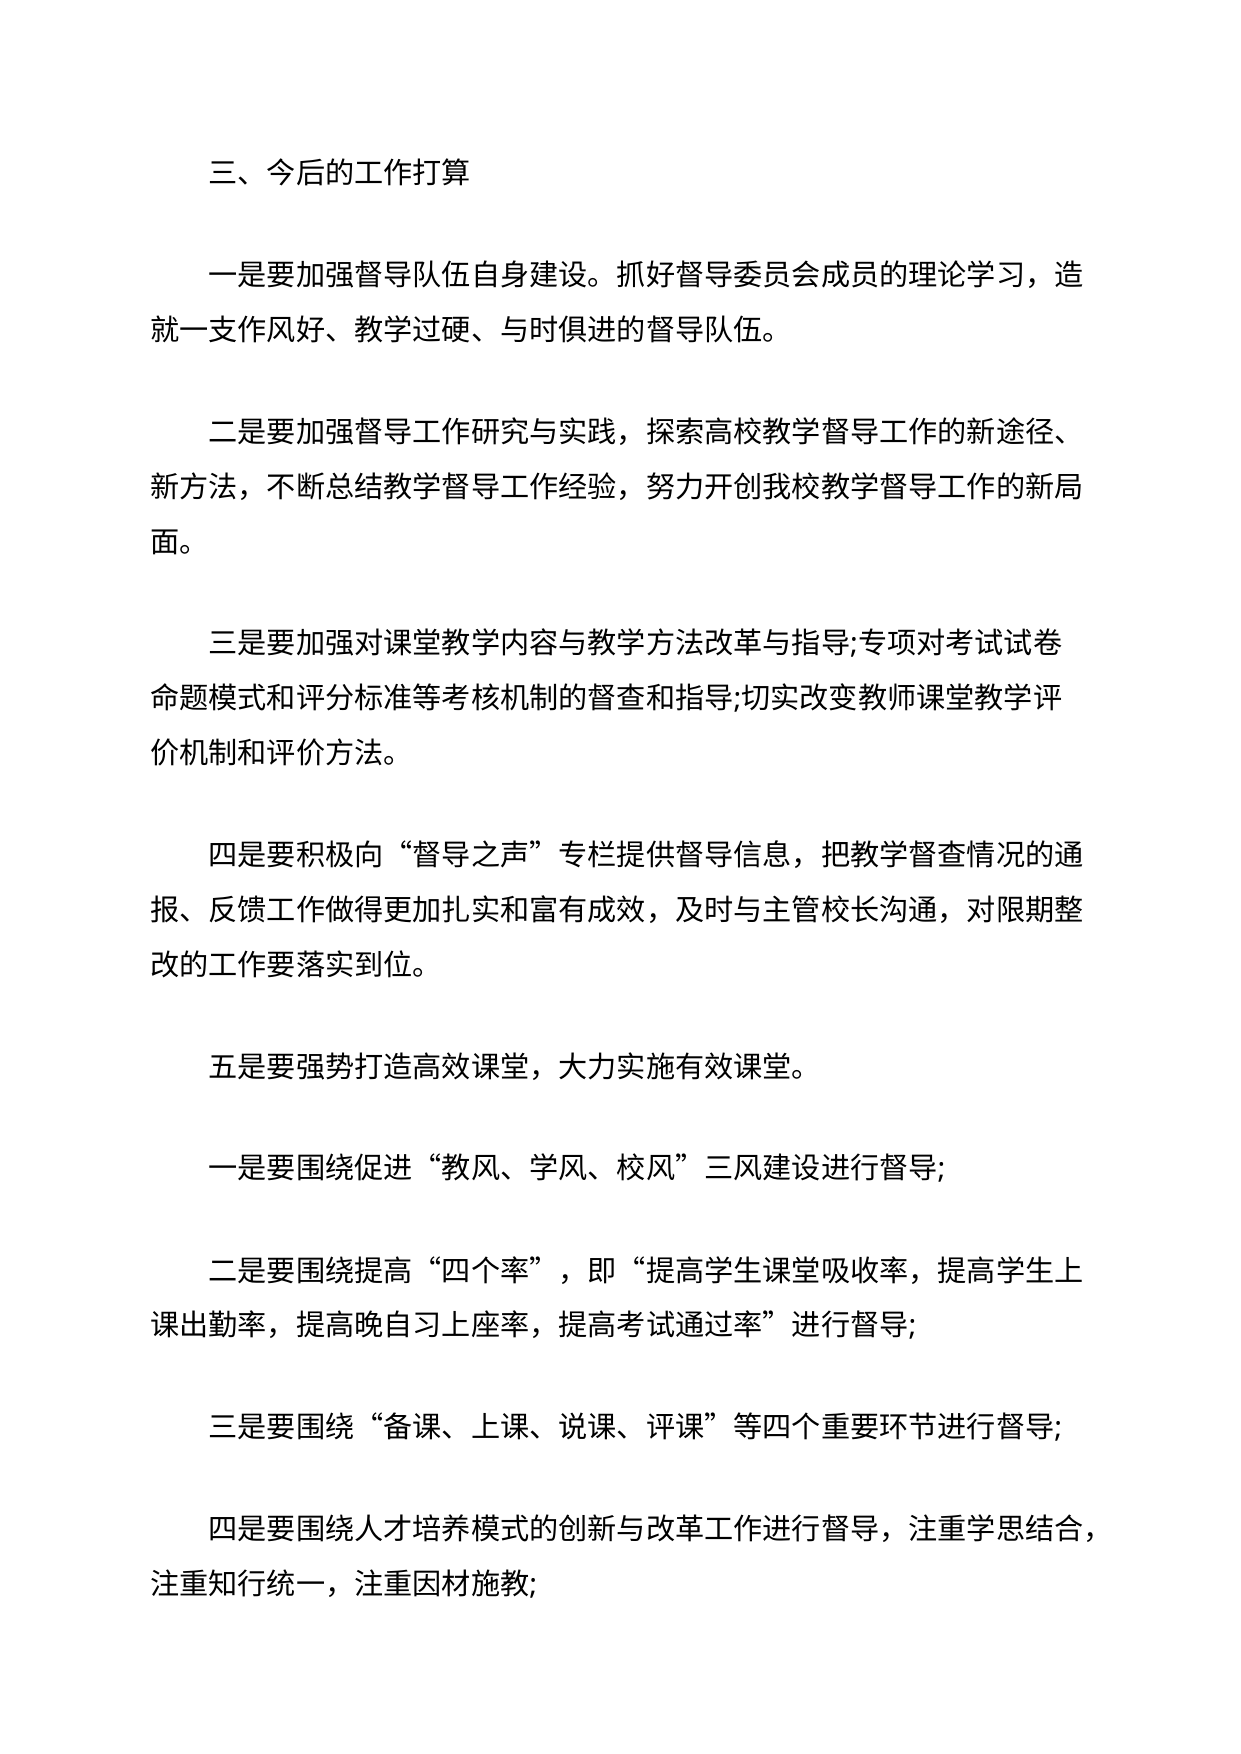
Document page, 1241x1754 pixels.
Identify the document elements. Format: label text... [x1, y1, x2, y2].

text 四是要积极向“督导之声”专栏提供督导信息，把教学督查情况的通报、反馈工作做得更加扎实和富有成效，及时与主管校长沟通，对限期整改的工作要落实到位。 [150, 832, 1090, 984]
text 一是要围绕促进“教风、学风、校风”三风建设进行督导; [150, 1145, 1090, 1187]
text 一是要加强督导队伍自身建设。抓好督导委员会成员的理论学习，造就一支作风好、教学过硬、与时俱进的督导队伍。 [150, 252, 1090, 349]
text 五是要强势打造高效课堂，大力实施有效课堂。 [150, 1043, 1090, 1086]
text 四是要围绕人才培养模式的创新与改革工作进行督导，注重学思结合，注重知行统一，注重因材施教; [150, 1506, 1090, 1603]
text 二是要围绕提高“四个率”，即“提高学生课堂吸收率，提高学生上课出勤率，提高晚自习上座率，提高考试通过率”进行督导; [150, 1247, 1090, 1344]
text 三、今后的工作打算 [150, 150, 1090, 192]
text 三是要围绕“备课、上课、说课、评课”等四个重要环节进行督导; [150, 1404, 1090, 1446]
text 二是要加强督导工作研究与实践，探索高校教学督导工作的新途径、新方法，不断总结教学督导工作经验，努力开创我校教学督导工作的新局面。 [150, 408, 1090, 561]
text 三是要加强对课堂教学内容与教学方法改革与指导;专项对考试试卷命题模式和评分标准等考核机制的督查和指导;切实改变教师课堂教学评价机制和评价方法。 [150, 620, 1090, 772]
